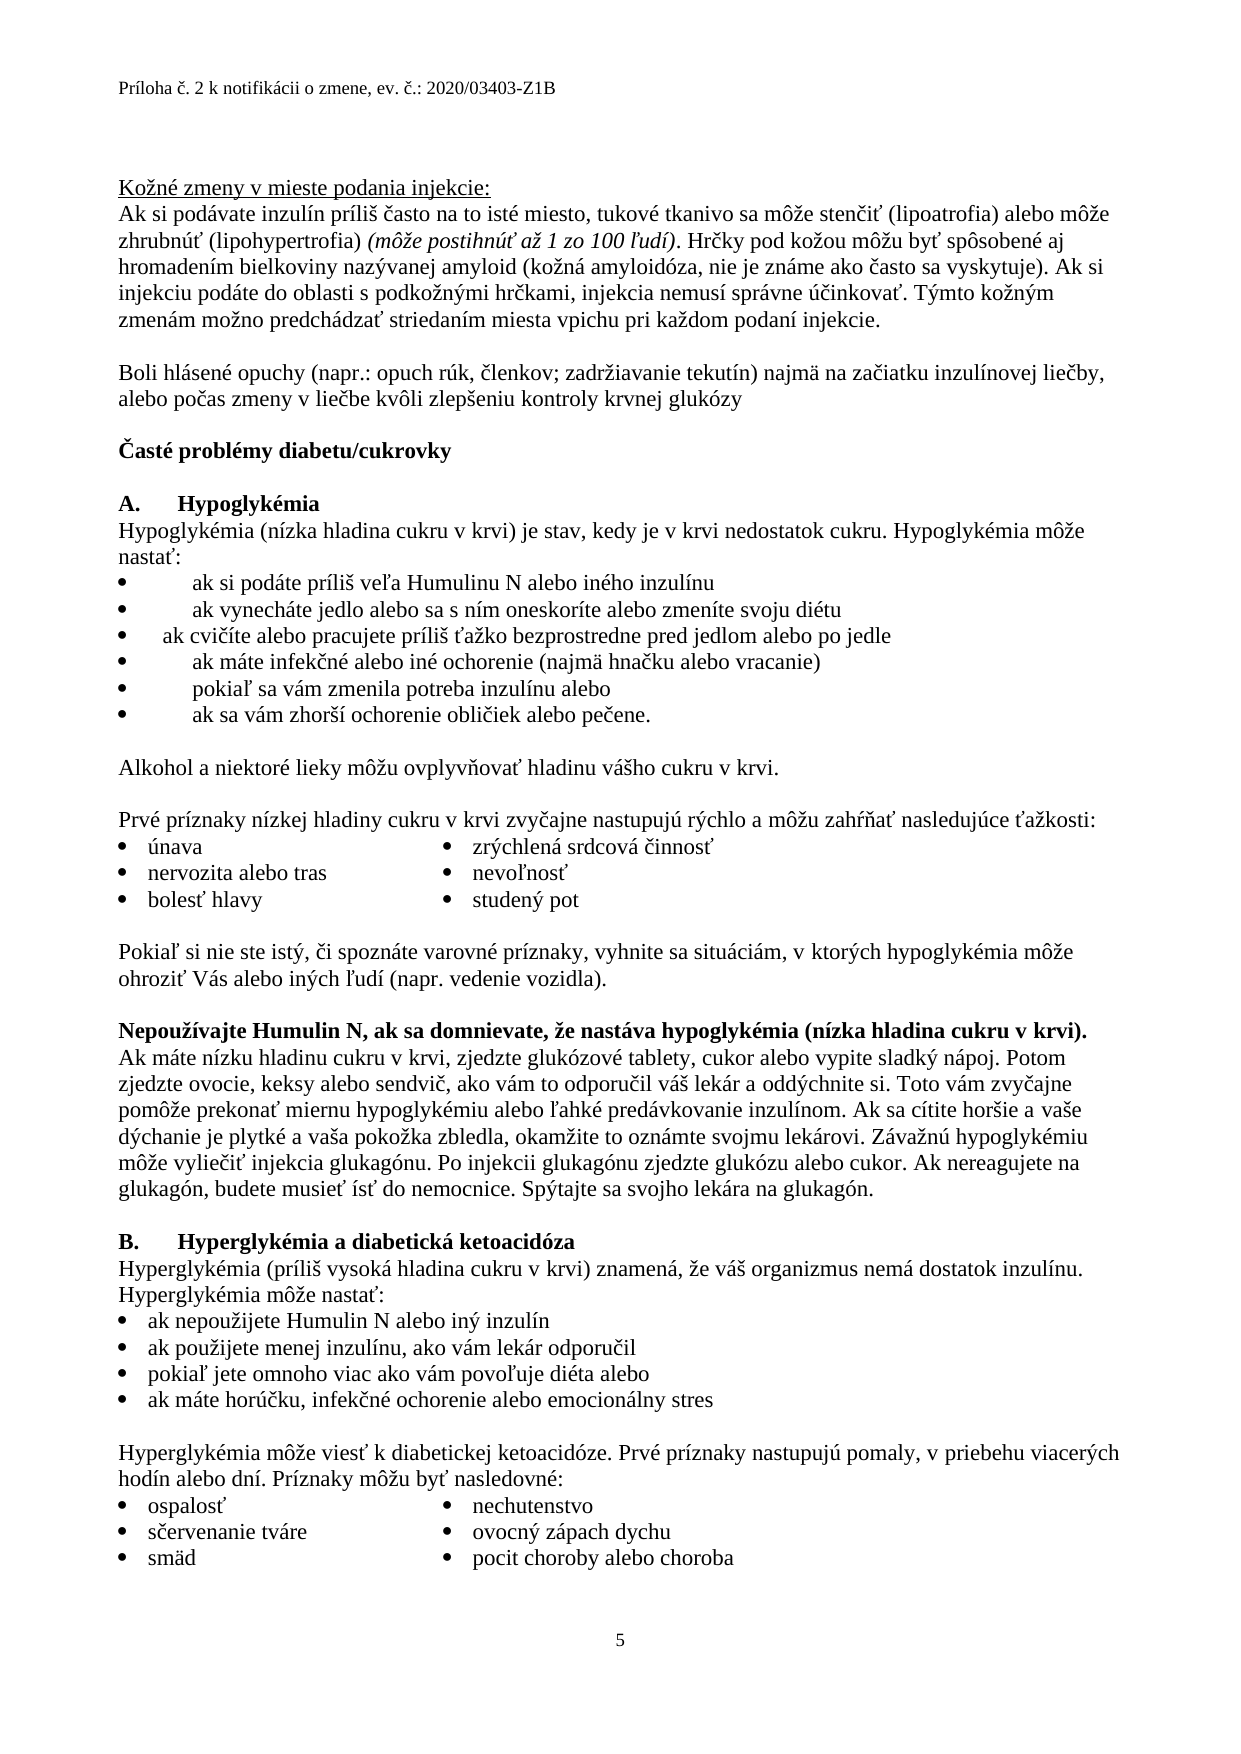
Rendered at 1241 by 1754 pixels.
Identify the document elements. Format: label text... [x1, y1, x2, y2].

list ak sa vám zhorší ochorenie obličiek alebo pečene. [118, 701, 1122, 727]
text Kožné zmeny v mieste podania injekcie: [118, 174, 1122, 200]
text únava zrýchlená srdcová činnosť [118, 833, 1122, 859]
text Časté problémy diabetu/cukrovky [118, 438, 1122, 464]
text Hyperglykémia (príliš vysoká hladina cukru v krvi) znamená, že váš organizmus nemá dostatok inzulínu. Hyperglykémia môže nastať: [118, 1254, 1122, 1307]
text Alkohol a niektoré lieky môžu ovplyvňovať hladinu vášho cukru v krvi. [118, 754, 1122, 780]
list ak cvičíte alebo pracujete príliš ťažko bezprostredne pred jedlom alebo po jedle [118, 622, 1122, 648]
text ospalosť nechutenstvo [118, 1492, 1122, 1518]
list ak vynecháte jedlo alebo sa s ním oneskoríte alebo zmeníte svoju diétu [118, 596, 1122, 622]
text Ak si podávate inzulín príliš často na to isté miesto, tukové tkanivo sa môže stenčiť (lipoatrofia) alebo môže zhrubnúť (lipohypertrofia) (môže postihnúť až 1 zo 100 ľudí). Hrčky pod kožou môžu byť spôsobené aj hromadením bielkoviny nazývanej amyloid (kožná amyloidóza, nie je známe ako často sa vyskytuje). Ak si injekciu podáte do oblasti s podkožnými hrčkami, injekcia nemusí správne účinkovať. Týmto kožným zmenám možno predchádzať striedaním miesta vpichu pri každom podaní injekcie. [118, 200, 1122, 332]
text A. Hypoglykémia [118, 490, 1122, 517]
text Nepoužívajte Humulin N, ak sa domnievate, že nastáva hypoglykémia (nízka hladina cukru v krvi). [118, 1017, 1122, 1044]
text Hypoglykémia (nízka hladina cukru v krvi) je stav, kedy je v krvi nedostatok cukru. Hypoglykémia môže nastať: [118, 517, 1122, 569]
text bolesť hlavy studený pot [118, 886, 1122, 912]
list ak si podáte príliš veľa Humulinu N alebo iného inzulínu [118, 569, 1122, 596]
text Hyperglykémia môže viesť k diabetickej ketoacidóze. Prvé príznaky nastupujú pomaly, v priebehu viacerých hodín alebo dní. Príznaky môžu byť nasledovné: [118, 1439, 1122, 1492]
text Ak máte nízku hladinu cukru v krvi, zjedzte glukózové tablety, cukor alebo vypite sladký nápoj. Potom zjedzte ovocie, keksy alebo sendvič, ako vám to odporučil váš lekár a oddýchnite si. Toto vám zvyčajne pomôže prekonať miernu hypoglykémiu alebo ľahké predávkovanie inzulínom. Ak sa cítite horšie a vaše dýchanie je plytké a vaša pokožka zbledla, okamžite to oznámte svojmu lekárovi. Závažnú hypoglykémiu môže vyliečiť injekcia glukagónu. Po injekcii glukagónu zjedzte glukózu alebo cukor. Ak nereagujete na glukagón, budete musieť ísť do nemocnice. Spýtajte sa svojho lekára na glukagón. [118, 1044, 1122, 1202]
text B. Hyperglykémia a diabetická ketoacidóza [118, 1228, 1122, 1254]
list pokiaľ sa vám zmenila potreba inzulínu alebo [118, 675, 1122, 701]
text nervozita alebo tras nevoľnosť [118, 859, 1122, 886]
list ak máte horúčku, infekčné ochorenie alebo emocionálny stres [118, 1386, 1122, 1413]
text sčervenanie tváre ovocný zápach dychu [118, 1518, 1122, 1544]
list ak máte infekčné alebo iné ochorenie (najmä hnačku alebo vracanie) [118, 648, 1122, 675]
list ak nepoužijete Humulin N alebo iný inzulín [118, 1307, 1122, 1334]
list ak použijete menej inzulínu, ako vám lekár odporučil [118, 1334, 1122, 1360]
text Prvé príznaky nízkej hladiny cukru v krvi zvyčajne nastupujú rýchlo a môžu zahŕňať nasledujúce ťažkosti: [118, 807, 1122, 833]
list pokiaľ jete omnoho viac ako vám povoľuje diéta alebo [118, 1360, 1122, 1386]
text smäd pocit choroby alebo choroba [118, 1544, 1122, 1571]
text Pokiaľ si nie ste istý, či spoznáte varovné príznaky, vyhnite sa situáciám, v ktorých hypoglykémia môže ohroziť Vás alebo iných ľudí (napr. vedenie vozidla). [118, 938, 1122, 991]
text Boli hlásené opuchy (napr.: opuch rúk, členkov; zadržiavanie tekutín) najmä na začiatku inzulínovej liečby, alebo počas zmeny v liečbe kvôli zlepšeniu kontroly krvnej glukózy [118, 358, 1122, 411]
